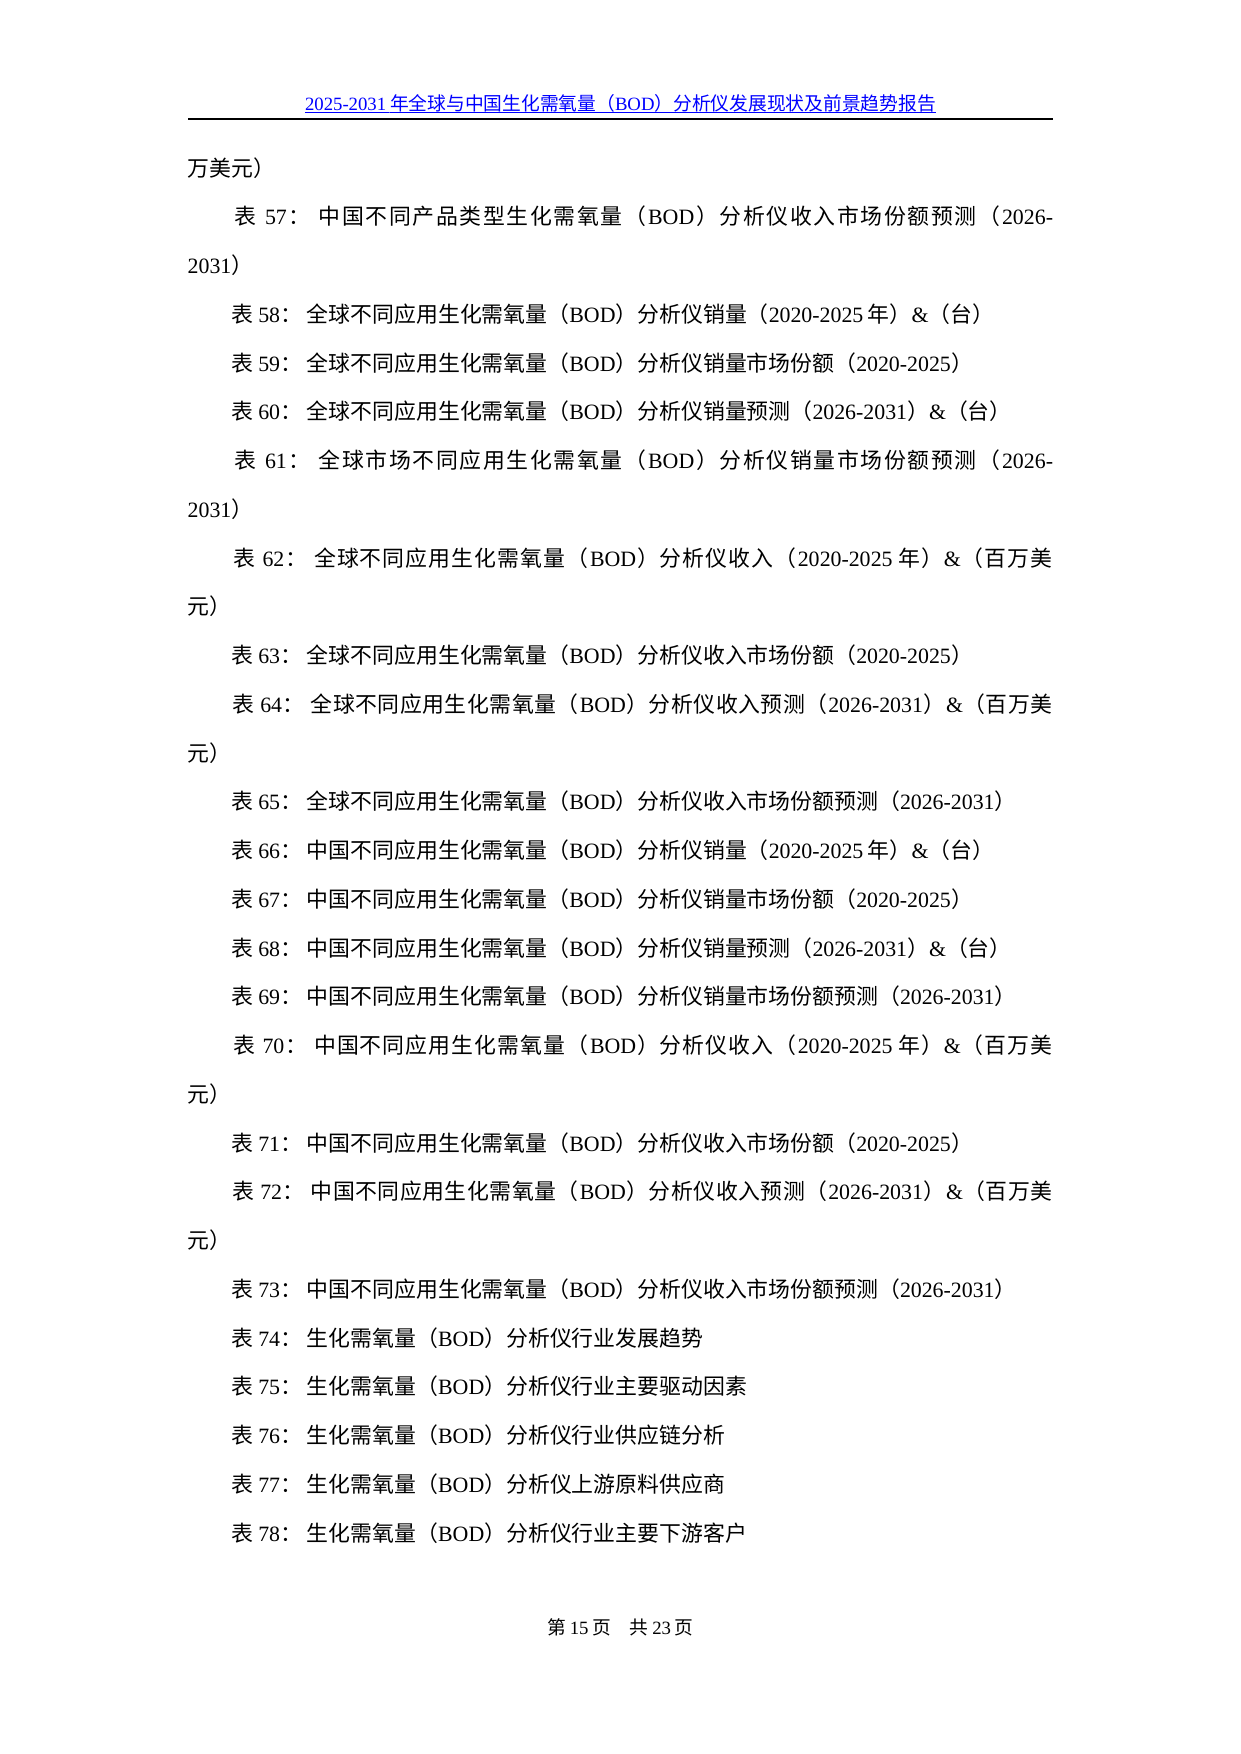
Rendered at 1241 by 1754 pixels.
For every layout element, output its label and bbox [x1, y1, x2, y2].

text [187, 150, 1053, 1548]
